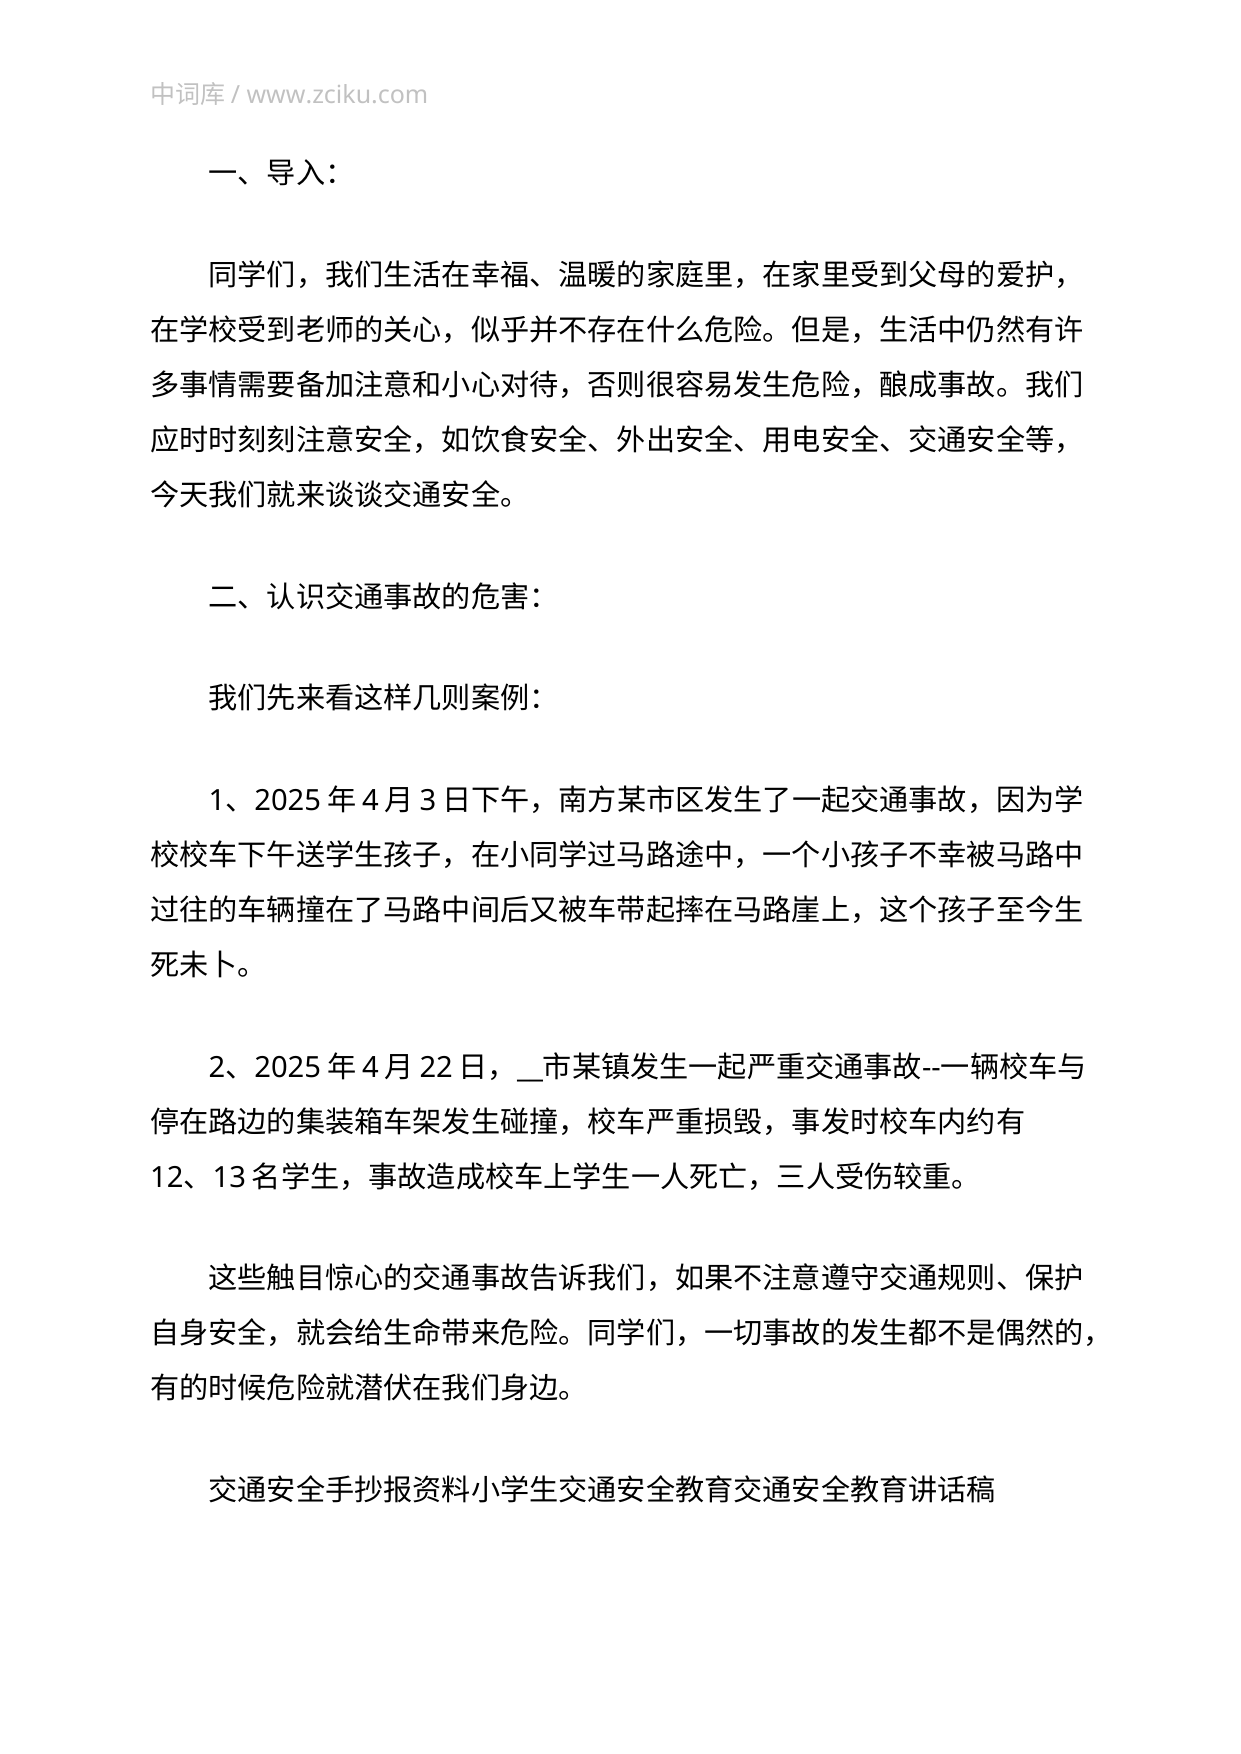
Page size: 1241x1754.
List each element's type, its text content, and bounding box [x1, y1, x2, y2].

text 二、认识交通事故的危害： [150, 573, 1090, 615]
text 交通安全手抄报资料小学生交通安全教育交通安全教育讲话稿 [150, 1467, 1090, 1509]
text 2、2025年4月22日，__市某镇发生一起严重交通事故--一辆校车与停在路边的集装箱车架发生碰撞，校车严重损毁，事发时校车内约有12、13名学生，事故造成校车上学生一人死亡，三人受伤较重。 [150, 1043, 1090, 1196]
text 这些触目惊心的交通事故告诉我们，如果不注意遵守交通规则、保护自身安全，就会给生命带来危险。同学们，一切事故的发生都不是偶然的，有的时候危险就潜伏在我们身边。 [150, 1255, 1090, 1407]
text 我们先来看这样几则案例： [150, 675, 1090, 717]
text 同学们，我们生活在幸福、温暖的家庭里，在家里受到父母的爱护，在学校受到老师的关心，似乎并不存在什么危险。但是，生活中仍然有许多事情需要备加注意和小心对待，否则很容易发生危险，酿成事故。我们应时时刻刻注意安全，如饮食安全、外出安全、用电安全、交通安全等，今天我们就来谈谈交通安全。 [150, 252, 1090, 514]
text 一、导入： [150, 150, 1090, 192]
text 1、2025年4月3日下午，南方某市区发生了一起交通事故，因为学校校车下午送学生孩子，在小同学过马路途中，一个小孩子不幸被马路中过往的车辆撞在了马路中间后又被车带起摔在马路崖上，这个孩子至今生死未卜。 [150, 777, 1090, 984]
